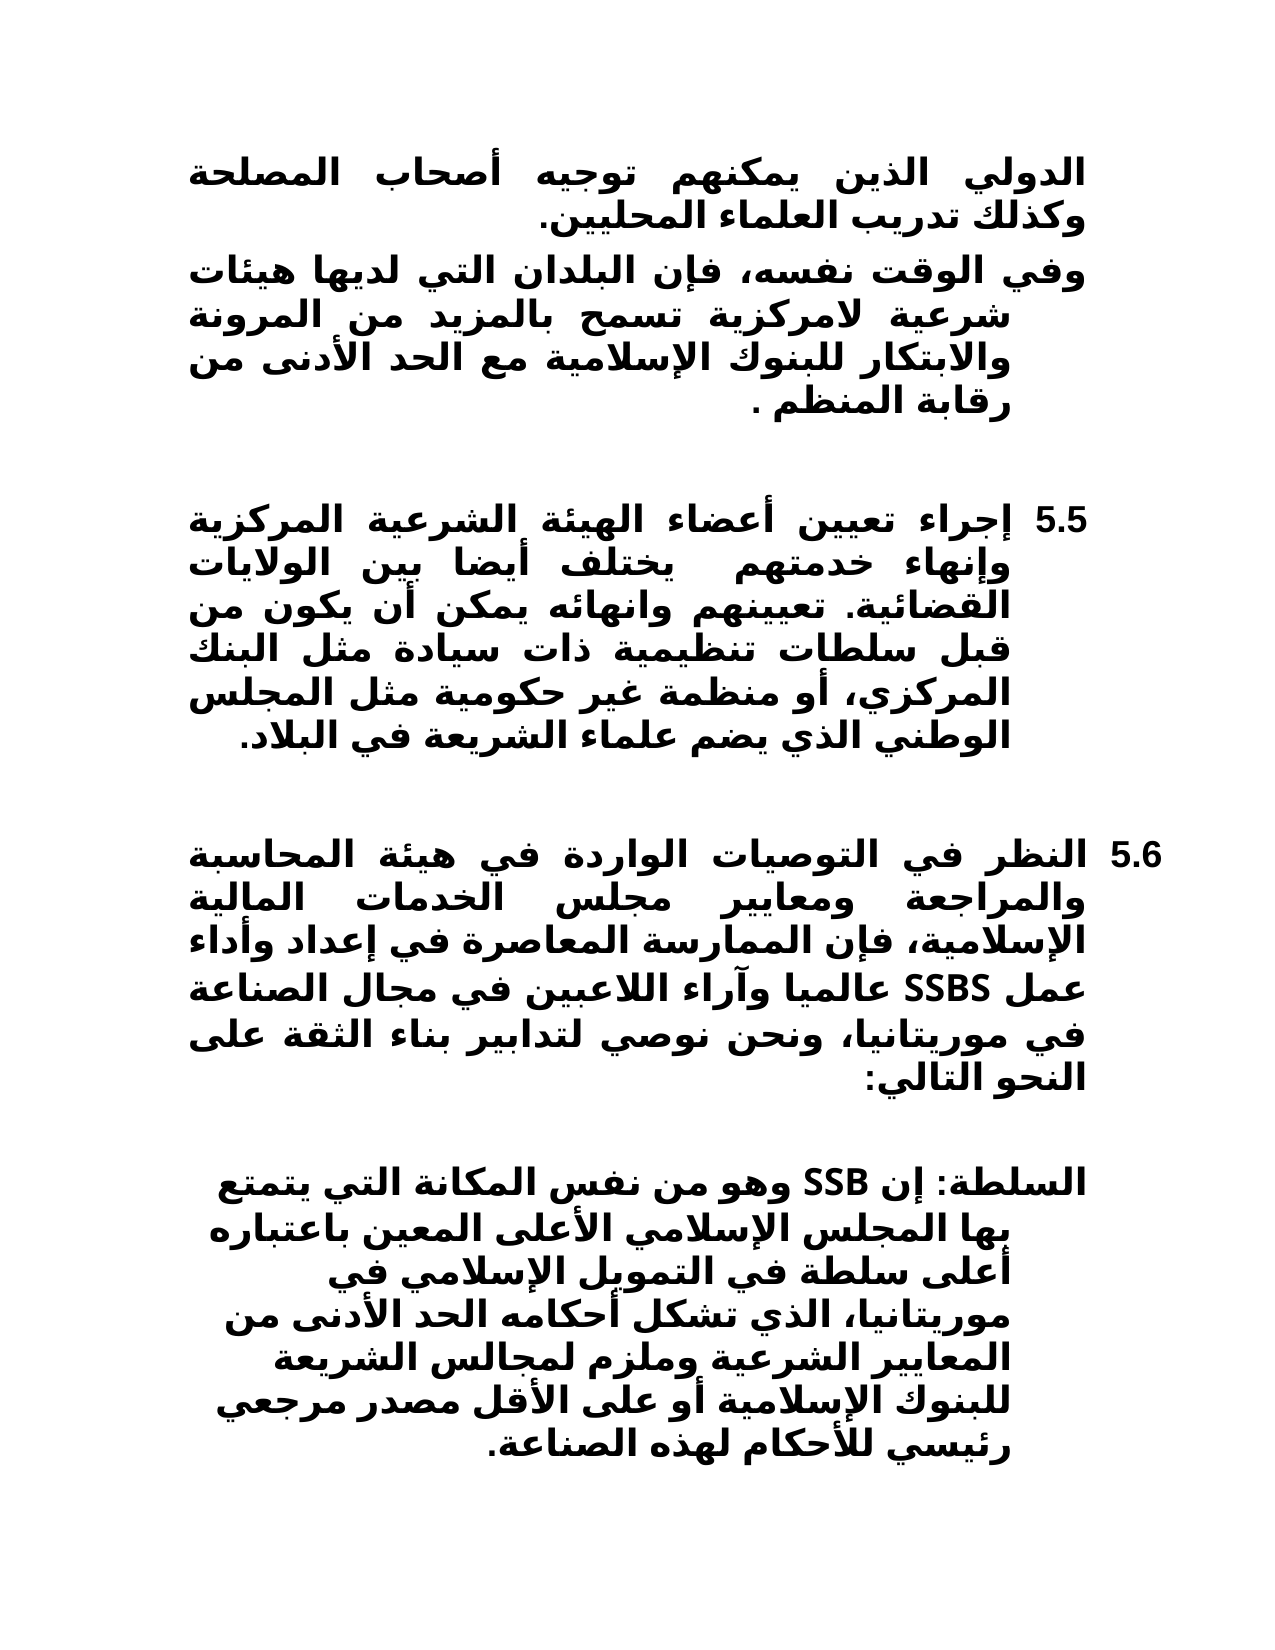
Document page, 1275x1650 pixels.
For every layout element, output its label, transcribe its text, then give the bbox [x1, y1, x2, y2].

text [187, 150, 1087, 236]
text السلطة: إن SSB وهو من نفس المكانة التي يتمتع بها المجلس الإسلامي الأعلى المعين باعتباره أعلى سلطة في التمويل الإسلامي في موريتانيا، الذي تشكل أحكامه الحد الأدنى من المعايير الشرعية وملزم لمجالس الشريعة للبنوك الإسلامية أو على الأقل مصدر مرجعي رئيسي للأحكام لهذه الصناعة. [187, 1155, 1087, 1465]
text 5.6 النظر في التوصيات الواردة في هيئة المحاسبة والمراجعة ومعايير مجلس الخدمات المالية الإسلامية، فإن الممارسة المعاصرة في إعداد وأداء عمل SSBS عالميا وآراء اللاعبين في مجال الصناعة في موريتانيا، ونحن نوصي لتدابير بناء الثقة على النحو التالي: [187, 832, 1162, 1099]
text 5.5 إجراء تعيين أعضاء الهيئة الشرعية المركزية وإنهاء خدمتهم يختلف أيضا بين الولايات القضائية. تعيينهم وانهائه يمكن أن يكون من قبل سلطات تنظيمية ذات سيادة مثل البنك المركزي، أو منظمة غير حكومية مثل المجلس الوطني الذي يضم علماء الشريعة في البلاد. [187, 497, 1087, 756]
text وفي الوقت نفسه، فإن البلدان التي لديها هيئات شرعية لامركزية تسمح بالمزيد من المرونة والابتكار للبنوك الإسلامية مع الحد الأدنى من رقابة المنظم . [187, 249, 1087, 421]
